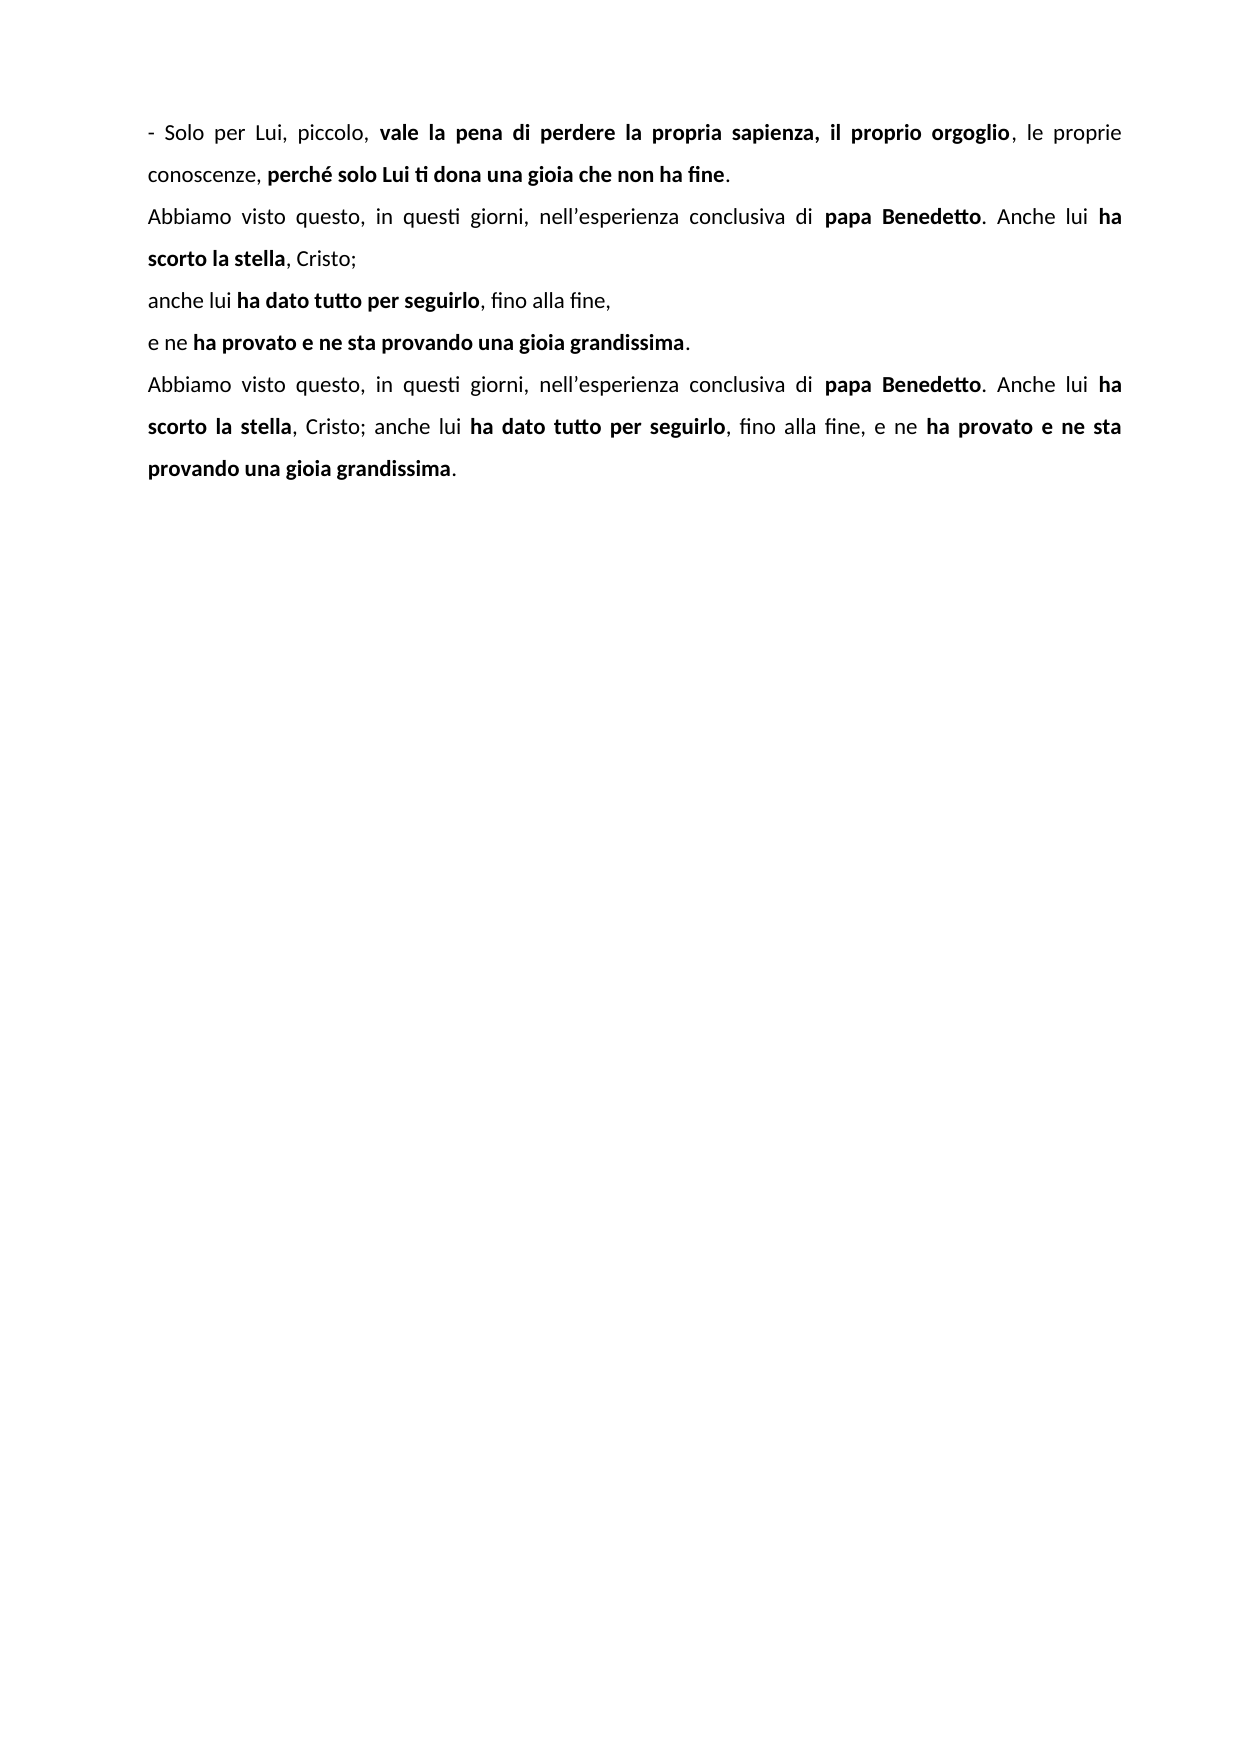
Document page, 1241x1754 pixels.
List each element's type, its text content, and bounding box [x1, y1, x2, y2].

text e ne ha provato e ne sta provando una gioia grandissima. [148, 328, 1122, 356]
text anche lui ha dato tutto per seguirlo, fino alla fine, [148, 286, 1122, 314]
text - Solo per Lui, piccolo, vale la pena di perdere la propria sapienza, il proprio orgoglio, le proprie conoscenze, perché solo Lui ti dona una gioia che non ha fine. [148, 118, 1122, 188]
text Abbiamo visto questo, in questi giorni, nell’esperienza conclusiva di papa Benedetto. Anche lui ha scorto la stella, Cristo; anche lui ha dato tutto per seguirlo, fino alla fine, e ne ha provato e ne sta provando una gioia grandissima. [148, 370, 1122, 482]
text Abbiamo visto questo, in questi giorni, nell’esperienza conclusiva di papa Benedetto. Anche lui ha scorto la stella, Cristo; [148, 202, 1122, 272]
